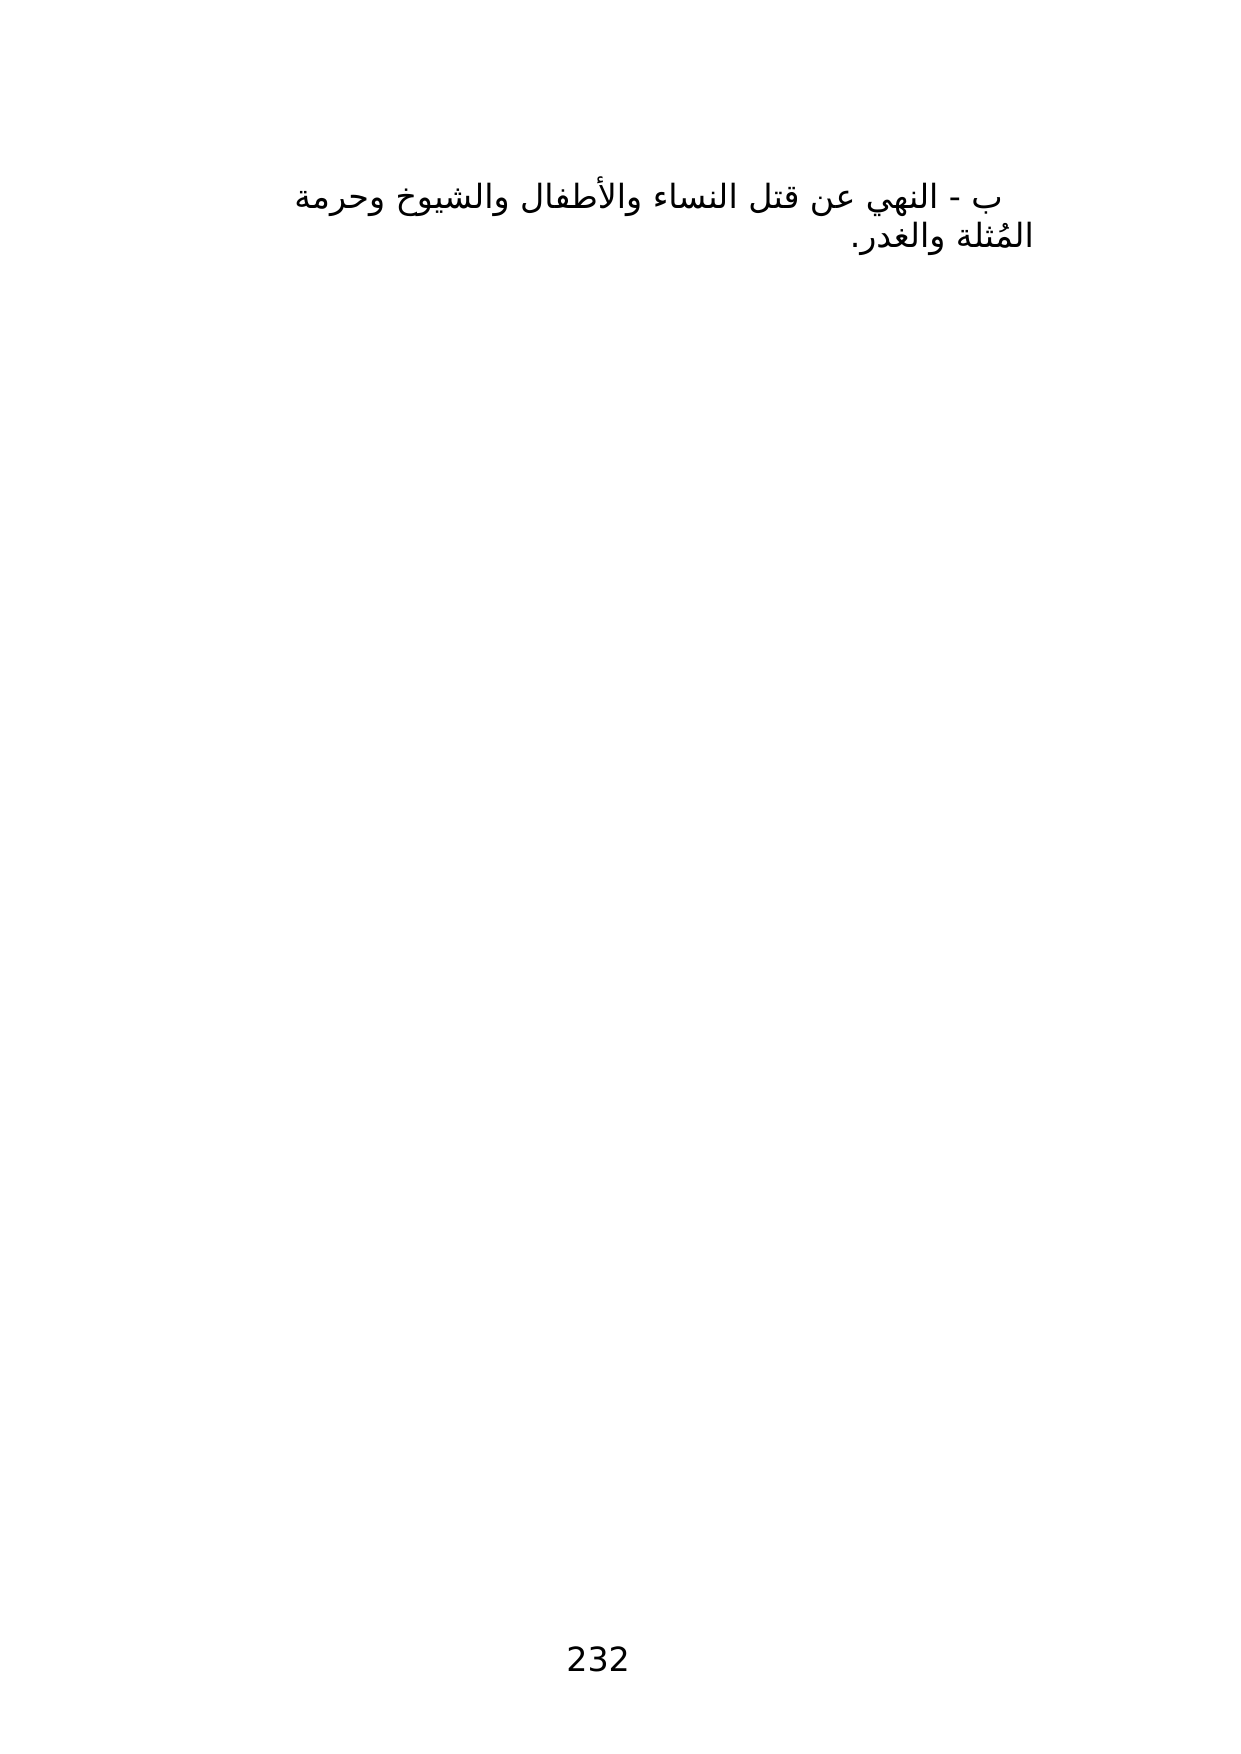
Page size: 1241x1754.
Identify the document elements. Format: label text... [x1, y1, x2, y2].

text ب - النهي عن قتل النساء والأطفال والشيوخ وحرمة المُثلة والغدر. [222, 177, 1033, 255]
